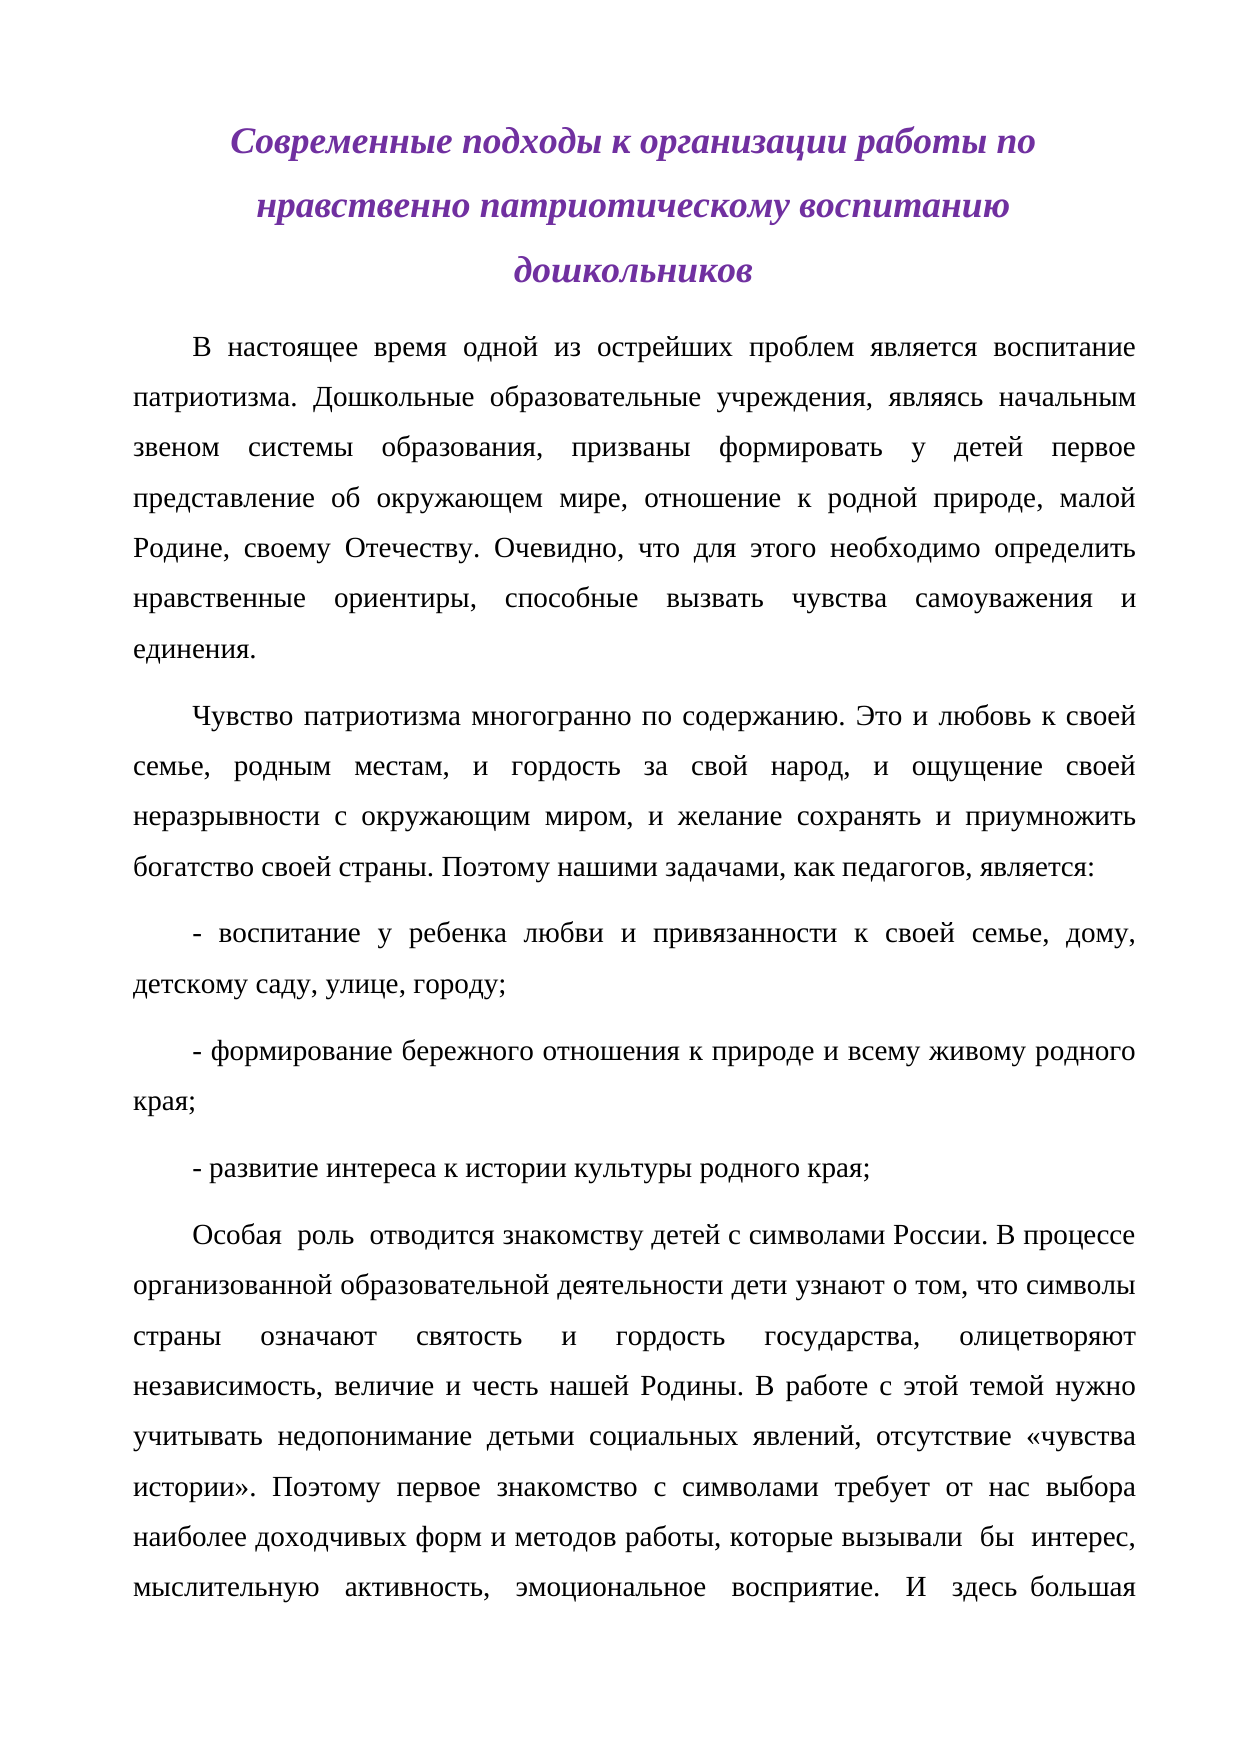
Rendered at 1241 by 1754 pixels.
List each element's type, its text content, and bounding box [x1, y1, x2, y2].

text - воспитание у ребенка любви и привязанности к своей семье, дому, детскому саду, улице, городу; [133, 916, 1137, 999]
text В настоящее время одной из острейших проблем является воспитание патриотизма. Дошкольные образовательные учреждения, являясь начальным звеном системы образования, призваны формировать у детей первое представление об окружающем мире, отношение к родной природе, малой Родине, своему Отечеству. Очевидно, что для этого необходимо определить нравственные ориентиры, способные вызвать чувства самоуважения и единения. [133, 329, 1137, 664]
text Современные подходы к организации работы по нравственно патриотическому воспитанию дошкольников [133, 118, 1137, 291]
text Чувство патриотизма многогранно по содержанию. Это и любовь к своей семье, родным местам, и гордость за свой народ, и ощущение своей неразрывности с окружающим миром, и желание сохранять и приумножить богатство своей страны. Поэтому нашими задачами, как педагогов, является: [133, 698, 1137, 882]
text - развитие интереса к истории культуры родного края; [133, 1150, 1137, 1184]
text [133, 1217, 1137, 1603]
text - формирование бережного отношения к природе и всему живому родного края; [133, 1033, 1137, 1117]
